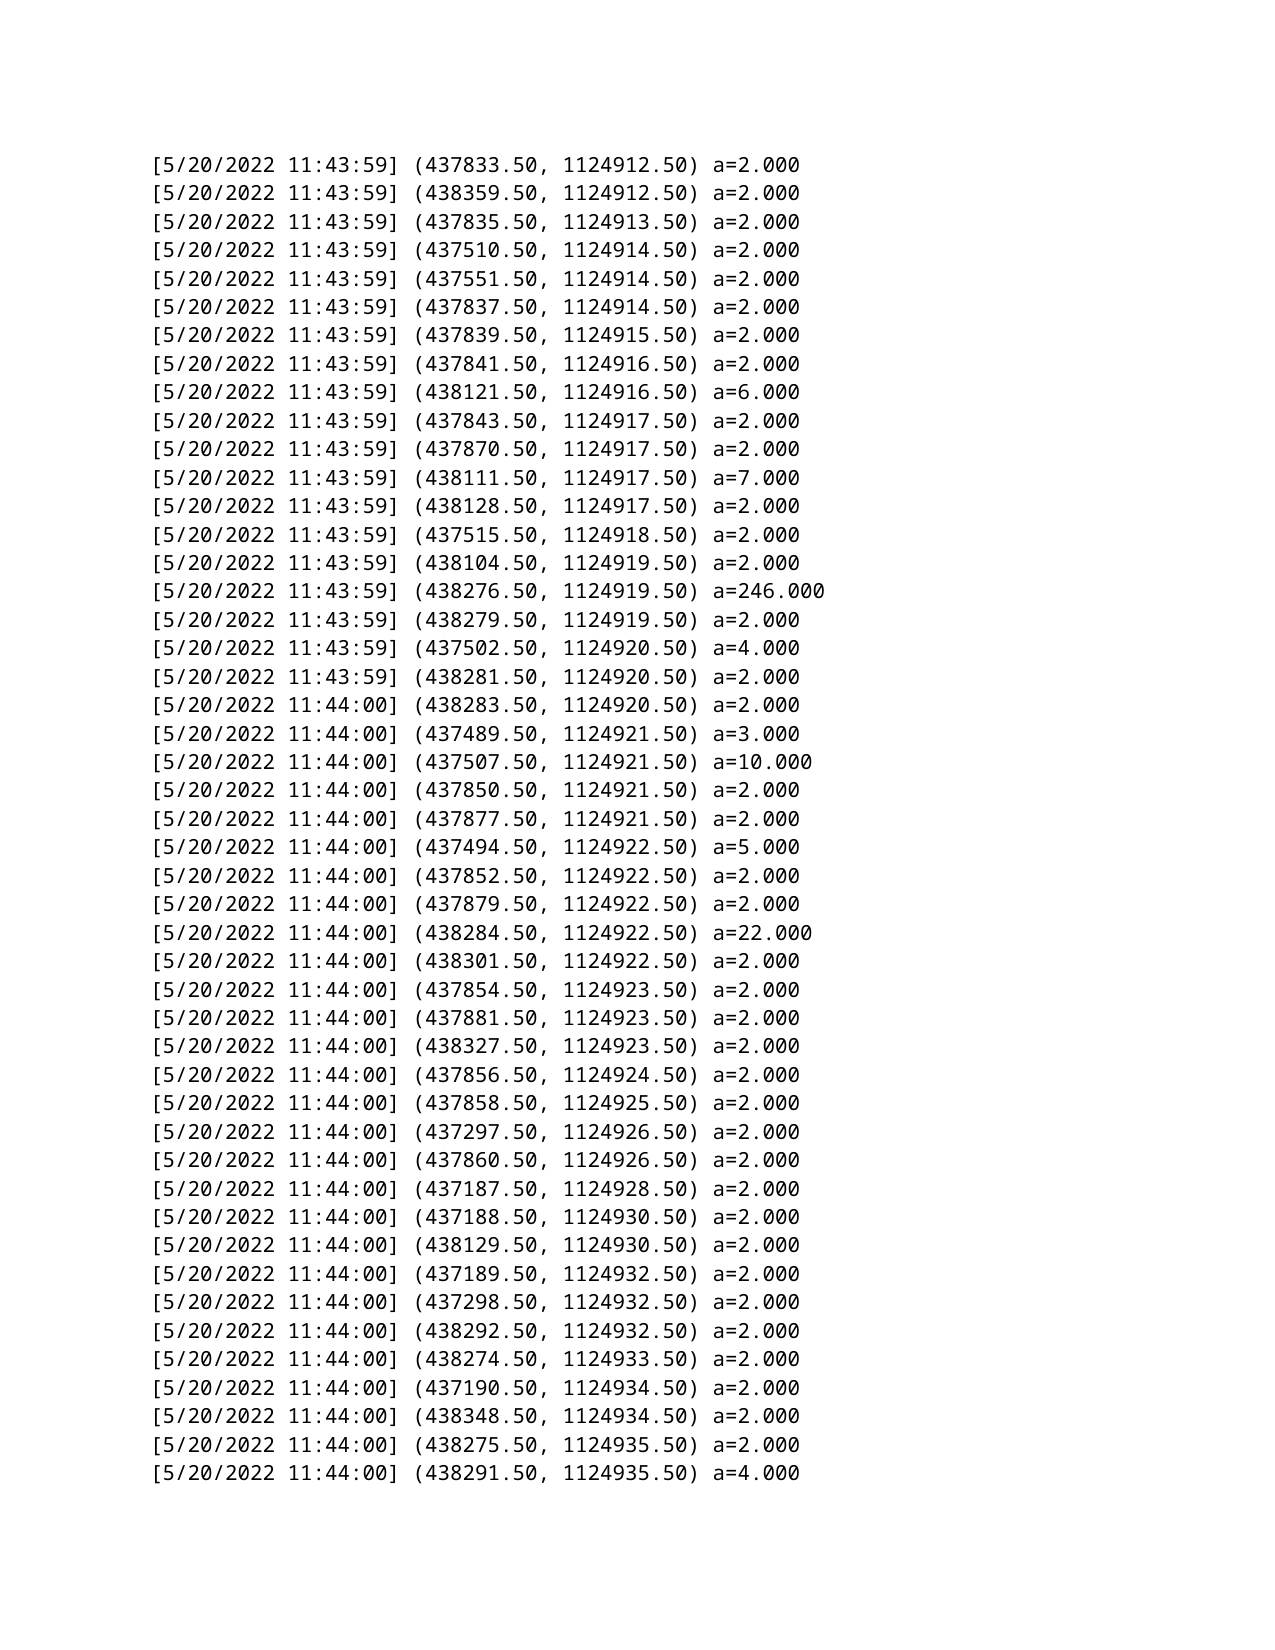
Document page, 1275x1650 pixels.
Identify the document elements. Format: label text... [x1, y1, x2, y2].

text [5/20/2022 11:44:00] (437187.50, 1124928.50) a=2.000 [150, 1174, 1125, 1202]
text [5/20/2022 11:44:00] (438274.50, 1124933.50) a=2.000 [150, 1344, 1125, 1373]
text [5/20/2022 11:44:00] (437881.50, 1124923.50) a=2.000 [150, 1003, 1125, 1032]
text [5/20/2022 11:43:59] (437843.50, 1124917.50) a=2.000 [150, 406, 1125, 434]
text [5/20/2022 11:43:59] (438359.50, 1124912.50) a=2.000 [150, 178, 1125, 207]
text [5/20/2022 11:44:00] (437856.50, 1124924.50) a=2.000 [150, 1060, 1125, 1088]
text [5/20/2022 11:44:00] (438275.50, 1124935.50) a=2.000 [150, 1430, 1125, 1458]
text [5/20/2022 11:43:59] (438279.50, 1124919.50) a=2.000 [150, 605, 1125, 633]
text [5/20/2022 11:44:00] (438129.50, 1124930.50) a=2.000 [150, 1231, 1125, 1259]
text [5/20/2022 11:43:59] (438111.50, 1124917.50) a=7.000 [150, 463, 1125, 491]
text [5/20/2022 11:44:00] (438284.50, 1124922.50) a=22.000 [150, 918, 1125, 946]
text [5/20/2022 11:44:00] (437879.50, 1124922.50) a=2.000 [150, 889, 1125, 918]
text [5/20/2022 11:44:00] (438348.50, 1124934.50) a=2.000 [150, 1401, 1125, 1430]
text [5/20/2022 11:44:00] (437298.50, 1124932.50) a=2.000 [150, 1287, 1125, 1316]
text [5/20/2022 11:43:59] (437835.50, 1124913.50) a=2.000 [150, 207, 1125, 235]
text [5/20/2022 11:43:59] (437551.50, 1124914.50) a=2.000 [150, 264, 1125, 292]
text [5/20/2022 11:44:00] (437188.50, 1124930.50) a=2.000 [150, 1202, 1125, 1231]
text [5/20/2022 11:44:00] (437189.50, 1124932.50) a=2.000 [150, 1259, 1125, 1287]
text [5/20/2022 11:43:59] (438121.50, 1124916.50) a=6.000 [150, 377, 1125, 406]
text [5/20/2022 11:43:59] (438276.50, 1124919.50) a=246.000 [150, 577, 1125, 605]
text [5/20/2022 11:43:59] (437839.50, 1124915.50) a=2.000 [150, 321, 1125, 349]
text [5/20/2022 11:44:00] (438301.50, 1124922.50) a=2.000 [150, 946, 1125, 975]
text [5/20/2022 11:44:00] (437877.50, 1124921.50) a=2.000 [150, 804, 1125, 832]
text [5/20/2022 11:44:00] (438283.50, 1124920.50) a=2.000 [150, 690, 1125, 719]
text [5/20/2022 11:44:00] (437860.50, 1124926.50) a=2.000 [150, 1145, 1125, 1174]
text [5/20/2022 11:44:00] (437858.50, 1124925.50) a=2.000 [150, 1088, 1125, 1117]
text [5/20/2022 11:43:59] (437841.50, 1124916.50) a=2.000 [150, 349, 1125, 377]
text [5/20/2022 11:44:00] (438292.50, 1124932.50) a=2.000 [150, 1316, 1125, 1344]
text [5/20/2022 11:44:00] (437850.50, 1124921.50) a=2.000 [150, 776, 1125, 804]
text [5/20/2022 11:43:59] (437515.50, 1124918.50) a=2.000 [150, 520, 1125, 548]
text [5/20/2022 11:44:00] (438327.50, 1124923.50) a=2.000 [150, 1032, 1125, 1060]
text [5/20/2022 11:43:59] (437502.50, 1124920.50) a=4.000 [150, 633, 1125, 662]
text [5/20/2022 11:44:00] (437190.50, 1124934.50) a=2.000 [150, 1373, 1125, 1401]
text [5/20/2022 11:44:00] (437489.50, 1124921.50) a=3.000 [150, 719, 1125, 747]
text [5/20/2022 11:44:00] (437854.50, 1124923.50) a=2.000 [150, 975, 1125, 1003]
text [5/20/2022 11:44:00] (437507.50, 1124921.50) a=10.000 [150, 747, 1125, 776]
text [5/20/2022 11:43:59] (437510.50, 1124914.50) a=2.000 [150, 235, 1125, 264]
text [5/20/2022 11:44:00] (437494.50, 1124922.50) a=5.000 [150, 832, 1125, 861]
text [5/20/2022 11:44:00] (437297.50, 1124926.50) a=2.000 [150, 1117, 1125, 1145]
text [5/20/2022 11:43:59] (438281.50, 1124920.50) a=2.000 [150, 662, 1125, 690]
text [5/20/2022 11:43:59] (438104.50, 1124919.50) a=2.000 [150, 548, 1125, 577]
text [5/20/2022 11:43:59] (437837.50, 1124914.50) a=2.000 [150, 292, 1125, 321]
text [5/20/2022 11:43:59] (438128.50, 1124917.50) a=2.000 [150, 491, 1125, 520]
text [5/20/2022 11:44:00] (438291.50, 1124935.50) a=4.000 [150, 1458, 1125, 1487]
text [5/20/2022 11:43:59] (437833.50, 1124912.50) a=2.000 [150, 150, 1125, 178]
text [5/20/2022 11:44:00] (437852.50, 1124922.50) a=2.000 [150, 861, 1125, 889]
text [5/20/2022 11:43:59] (437870.50, 1124917.50) a=2.000 [150, 434, 1125, 463]
